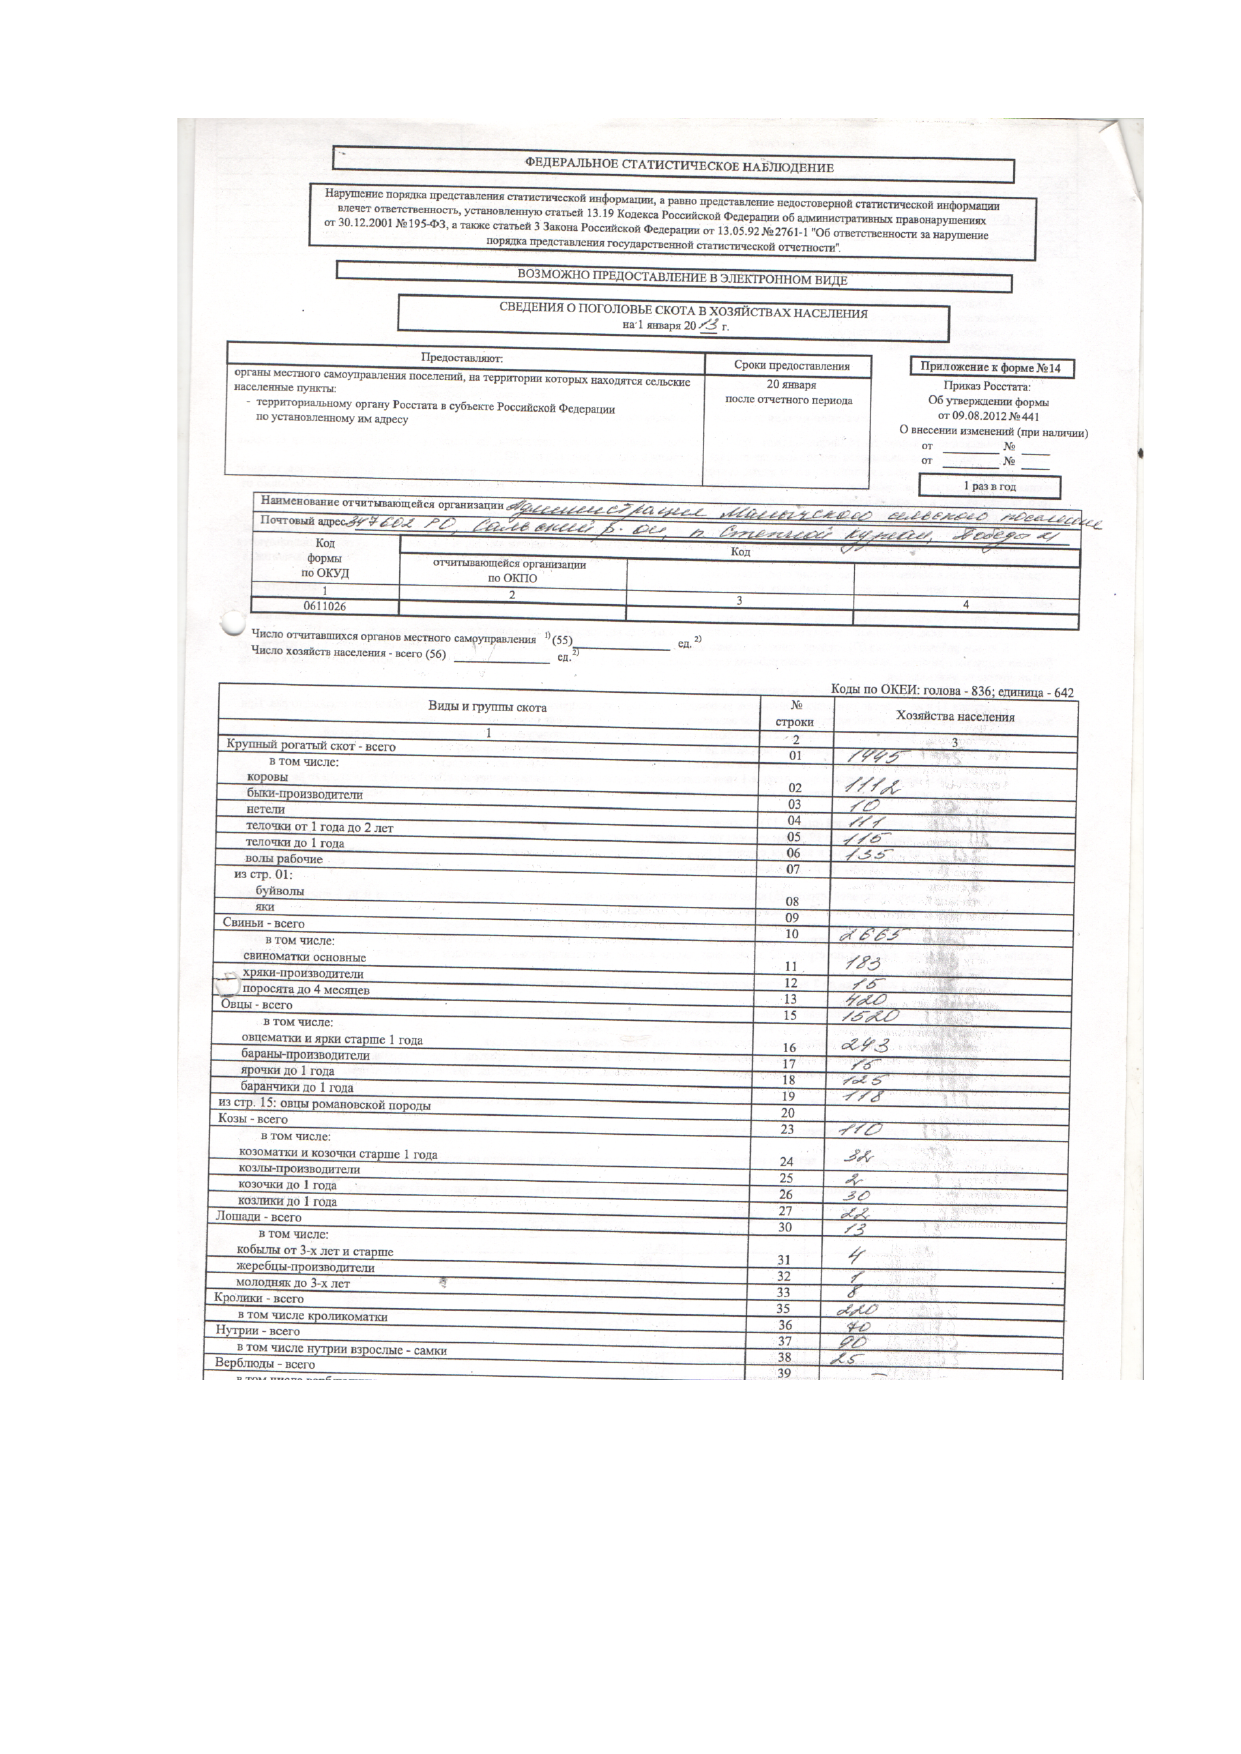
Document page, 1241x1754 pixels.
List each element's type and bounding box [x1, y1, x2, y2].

picture [177, 118, 1152, 1380]
